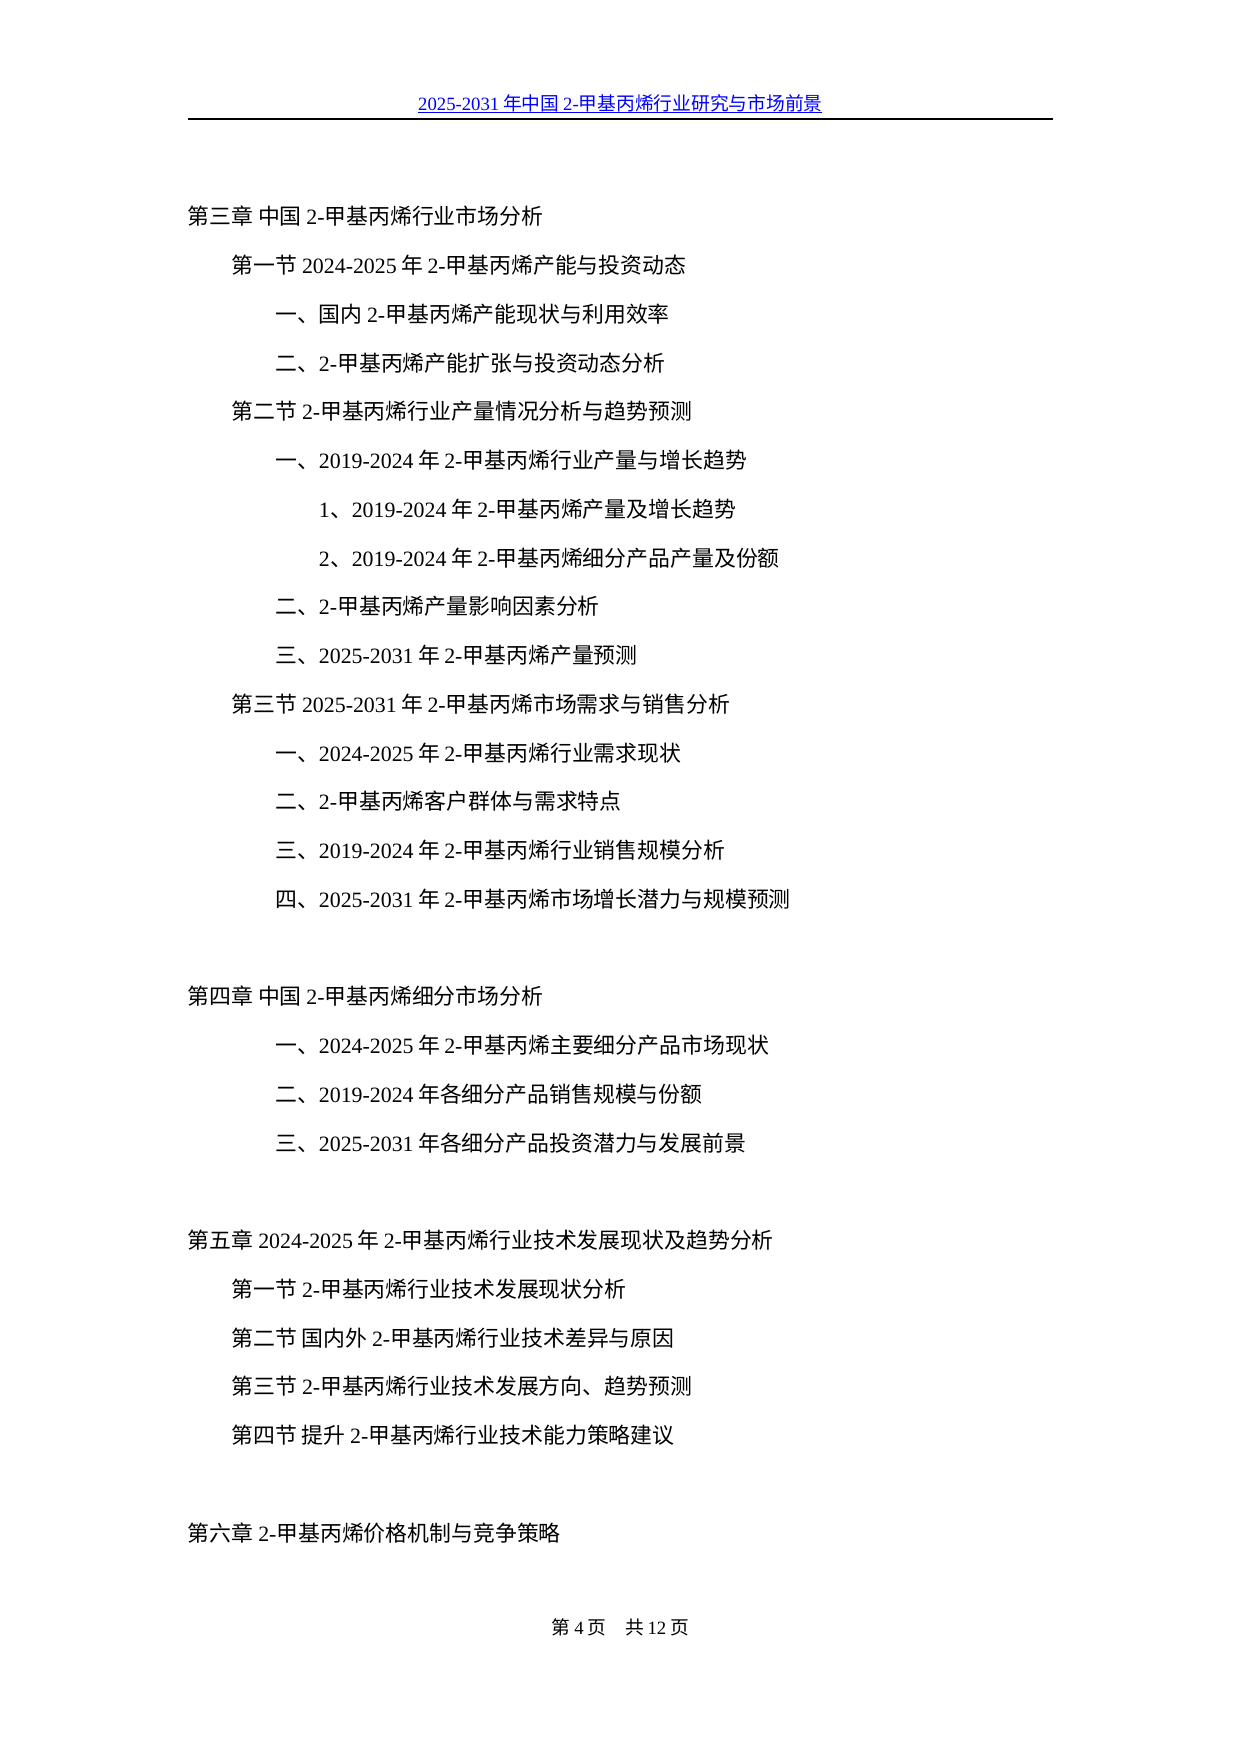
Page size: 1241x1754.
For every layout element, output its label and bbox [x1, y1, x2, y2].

text [187, 150, 1053, 1548]
